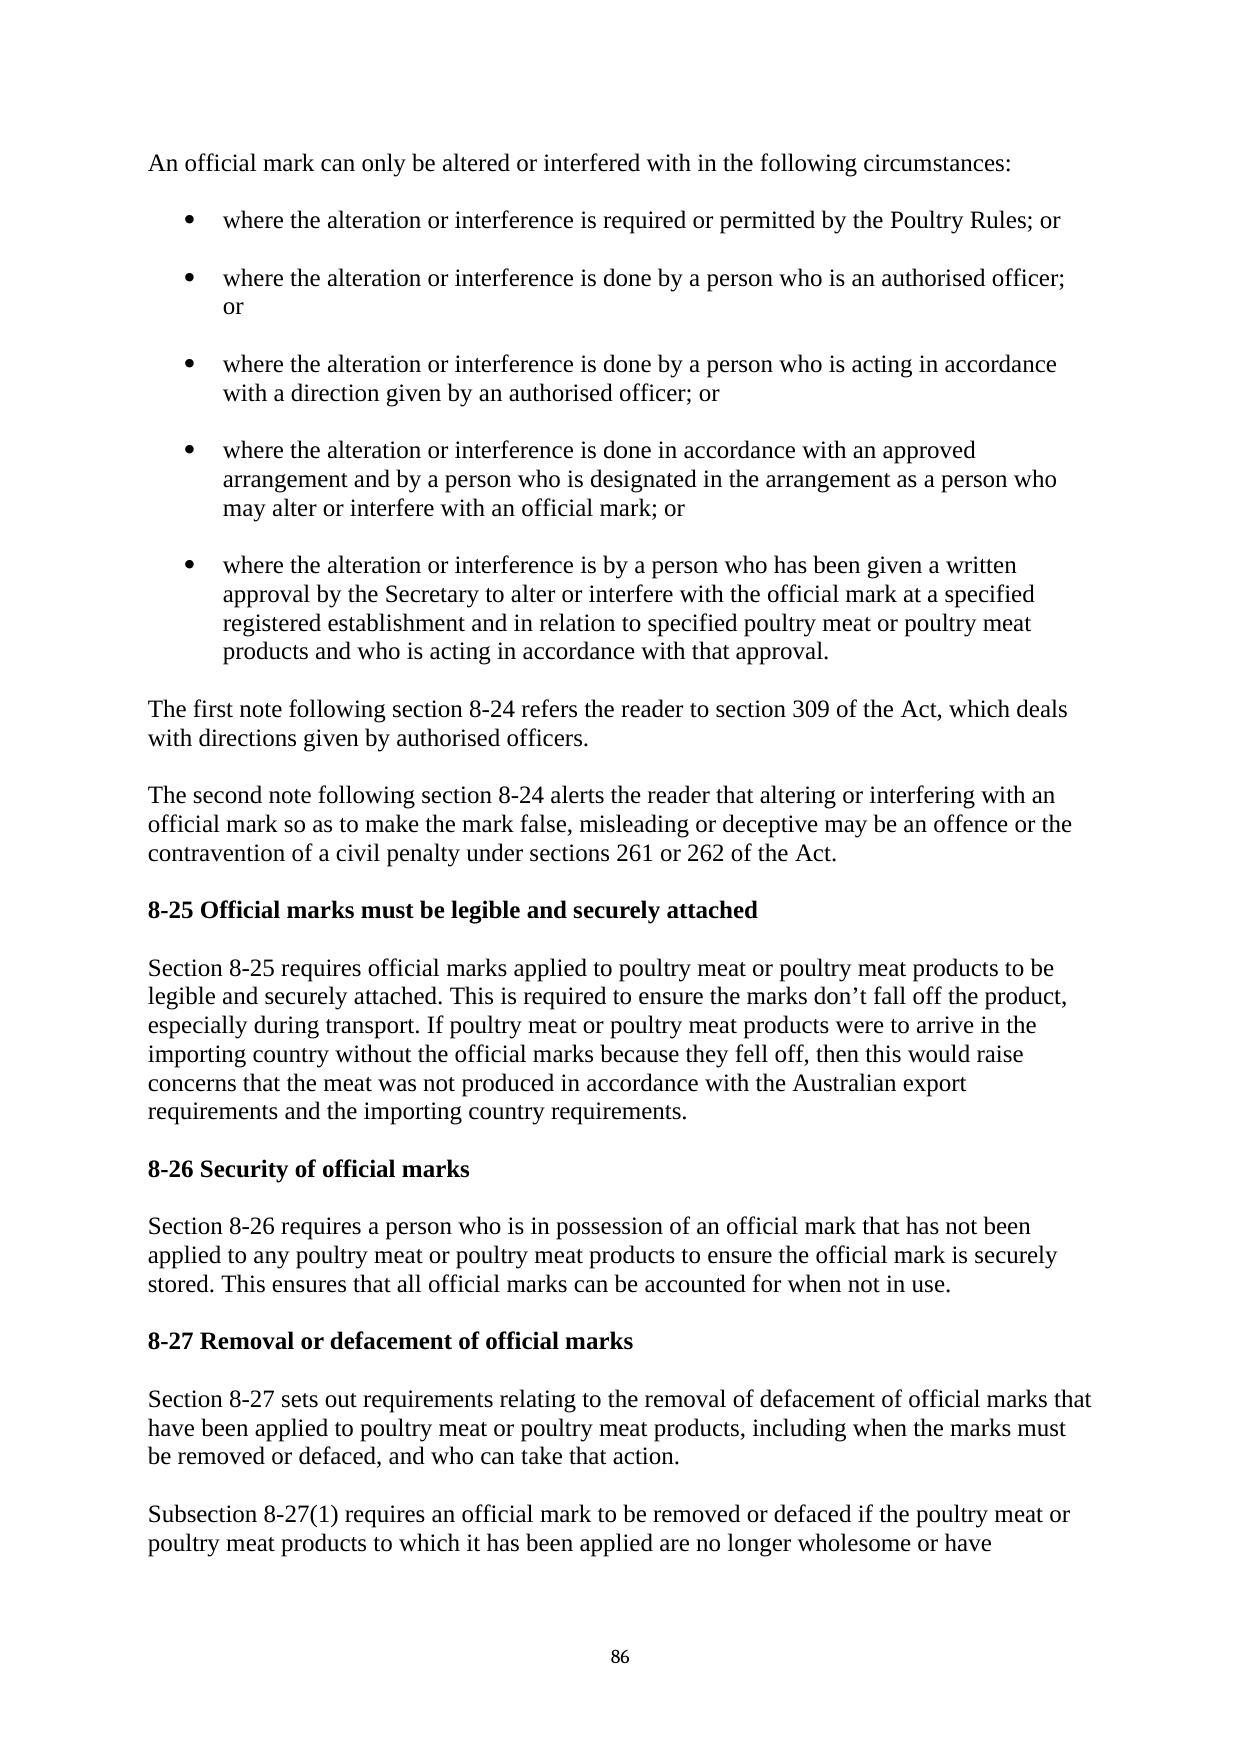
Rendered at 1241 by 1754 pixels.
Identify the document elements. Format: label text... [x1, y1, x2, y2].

text 8-25 Official marks must be legible and securely attached [148, 895, 1092, 924]
text Section 8-27 sets out requirements relating to the removal of defacement of official marks that have been applied to poultry meat or poultry meat products, including when the marks must be removed or defaced, and who can take that action. [148, 1384, 1092, 1470]
text Section 8-25 requires official marks applied to poultry meat or poultry meat products to be legible and securely attached. This is required to ensure the marks don’t fall off the product, especially during transport. If poultry meat or poultry meat products were to arrive in the importing country without the official marks because they fell off, then this would raise concerns that the meat was not produced in accordance with the Australian export requirements and the importing country requirements. [148, 953, 1092, 1125]
text The first note following section 8-24 refers the reader to section 309 of the Act, which deals with directions given by authorised officers. [148, 694, 1092, 751]
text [148, 1499, 1092, 1556]
text 8-26 Security of official marks [148, 1154, 1092, 1183]
text The second note following section 8-24 alerts the reader that altering or interfering with an official mark so as to make the mark false, misleading or deceptive may be an offence or the contravention of a civil penalty under sections 261 or 262 of the Act. [148, 780, 1092, 866]
list where the alteration or interference is done by a person who is acting in accordance with a direction given by an authorised officer; or [185, 349, 1092, 406]
list where the alteration or interference is done by a person who is an authorised officer; or [185, 263, 1092, 320]
list where the alteration or interference is required or permitted by the Poultry Rules; or [185, 205, 1092, 234]
list where the alteration or interference is by a person who has been given a written approval by the Secretary to alter or interfere with the official mark at a specified registered establishment and in relation to specified poultry meat or poultry meat products and who is acting in accordance with that approval. [185, 550, 1092, 665]
text 8-27 Removal or defacement of official marks [148, 1326, 1092, 1355]
text An official mark can only be altered or interfered with in the following circumstances: [148, 148, 1092, 176]
text Section 8-26 requires a person who is in possession of an official mark that has not been applied to any poultry meat or poultry meat products to ensure the official mark is securely stored. This ensures that all official marks can be accounted for when not in use. [148, 1211, 1092, 1298]
list where the alteration or interference is done in accordance with an approved arrangement and by a person who is designated in the arrangement as a person who may alter or interfere with an official mark; or [185, 435, 1092, 521]
